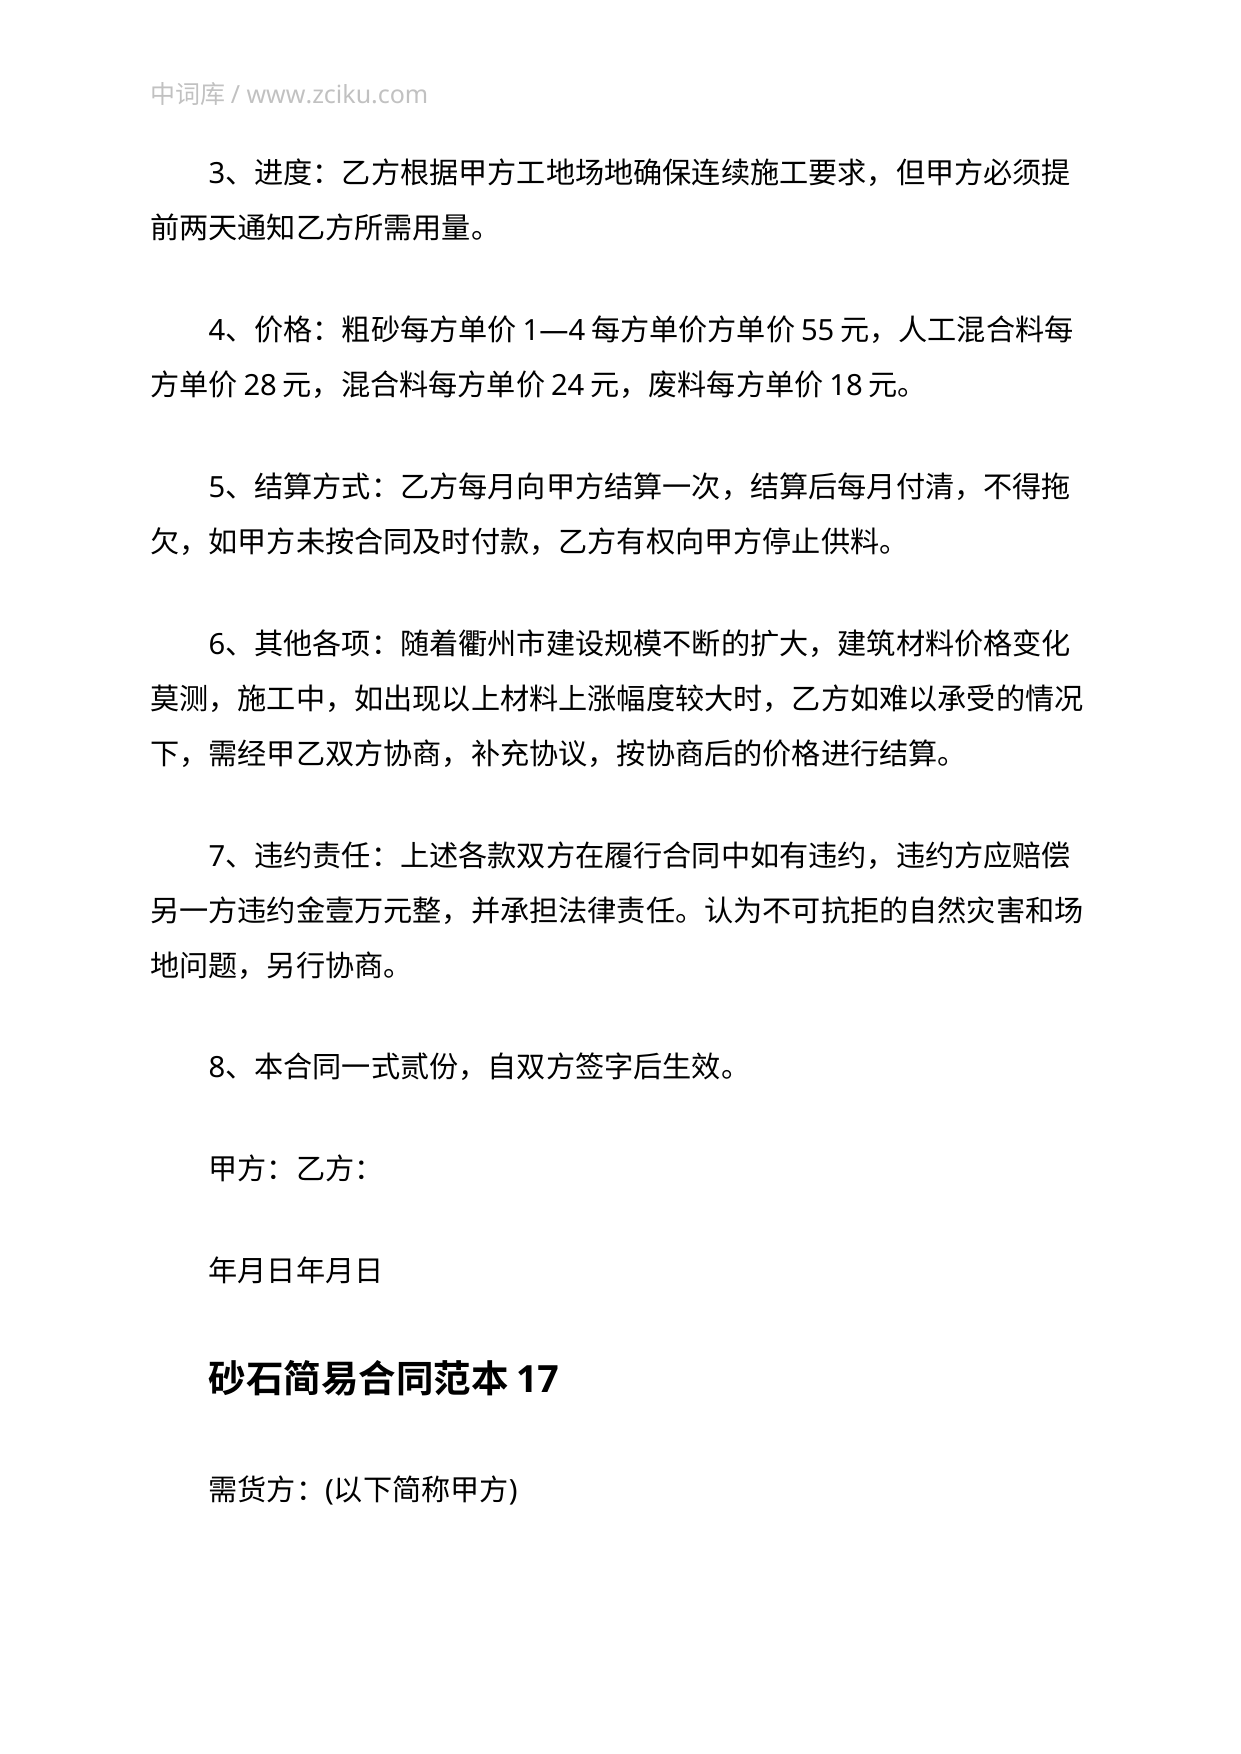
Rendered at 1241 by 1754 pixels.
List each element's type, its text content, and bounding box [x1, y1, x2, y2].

text 6、其他各项：随着衢州市建设规模不断的扩大，建筑材料价格变化莫测，施工中，如出现以上材料上涨幅度较大时，乙方如难以承受的情况下，需经甲乙双方协商，补充协议，按协商后的价格进行结算。 [150, 621, 1090, 773]
text 3、进度：乙方根据甲方工地场地确保连续施工要求，但甲方必须提前两天通知乙方所需用量。 [150, 150, 1090, 247]
text 8、本合同一式贰份，自双方签字后生效。 [150, 1044, 1090, 1086]
text 甲方：乙方： [150, 1146, 1090, 1188]
text 4、价格：粗砂每方单价1—4每方单价方单价55元，人工混合料每方单价28元，混合料每方单价24元，废料每方单价18元。 [150, 307, 1090, 404]
text 砂石简易合同范本17 [150, 1349, 1090, 1404]
text 需货方：(以下简称甲方) [150, 1467, 1090, 1509]
text 7、违约责任：上述各款双方在履行合同中如有违约，违约方应赔偿另一方违约金壹万元整，并承担法律责任。认为不可抗拒的自然灾害和场地问题，另行协商。 [150, 832, 1090, 984]
text 年月日年月日 [150, 1248, 1090, 1290]
text 5、结算方式：乙方每月向甲方结算一次，结算后每月付清，不得拖欠，如甲方未按合同及时付款，乙方有权向甲方停止供料。 [150, 464, 1090, 561]
